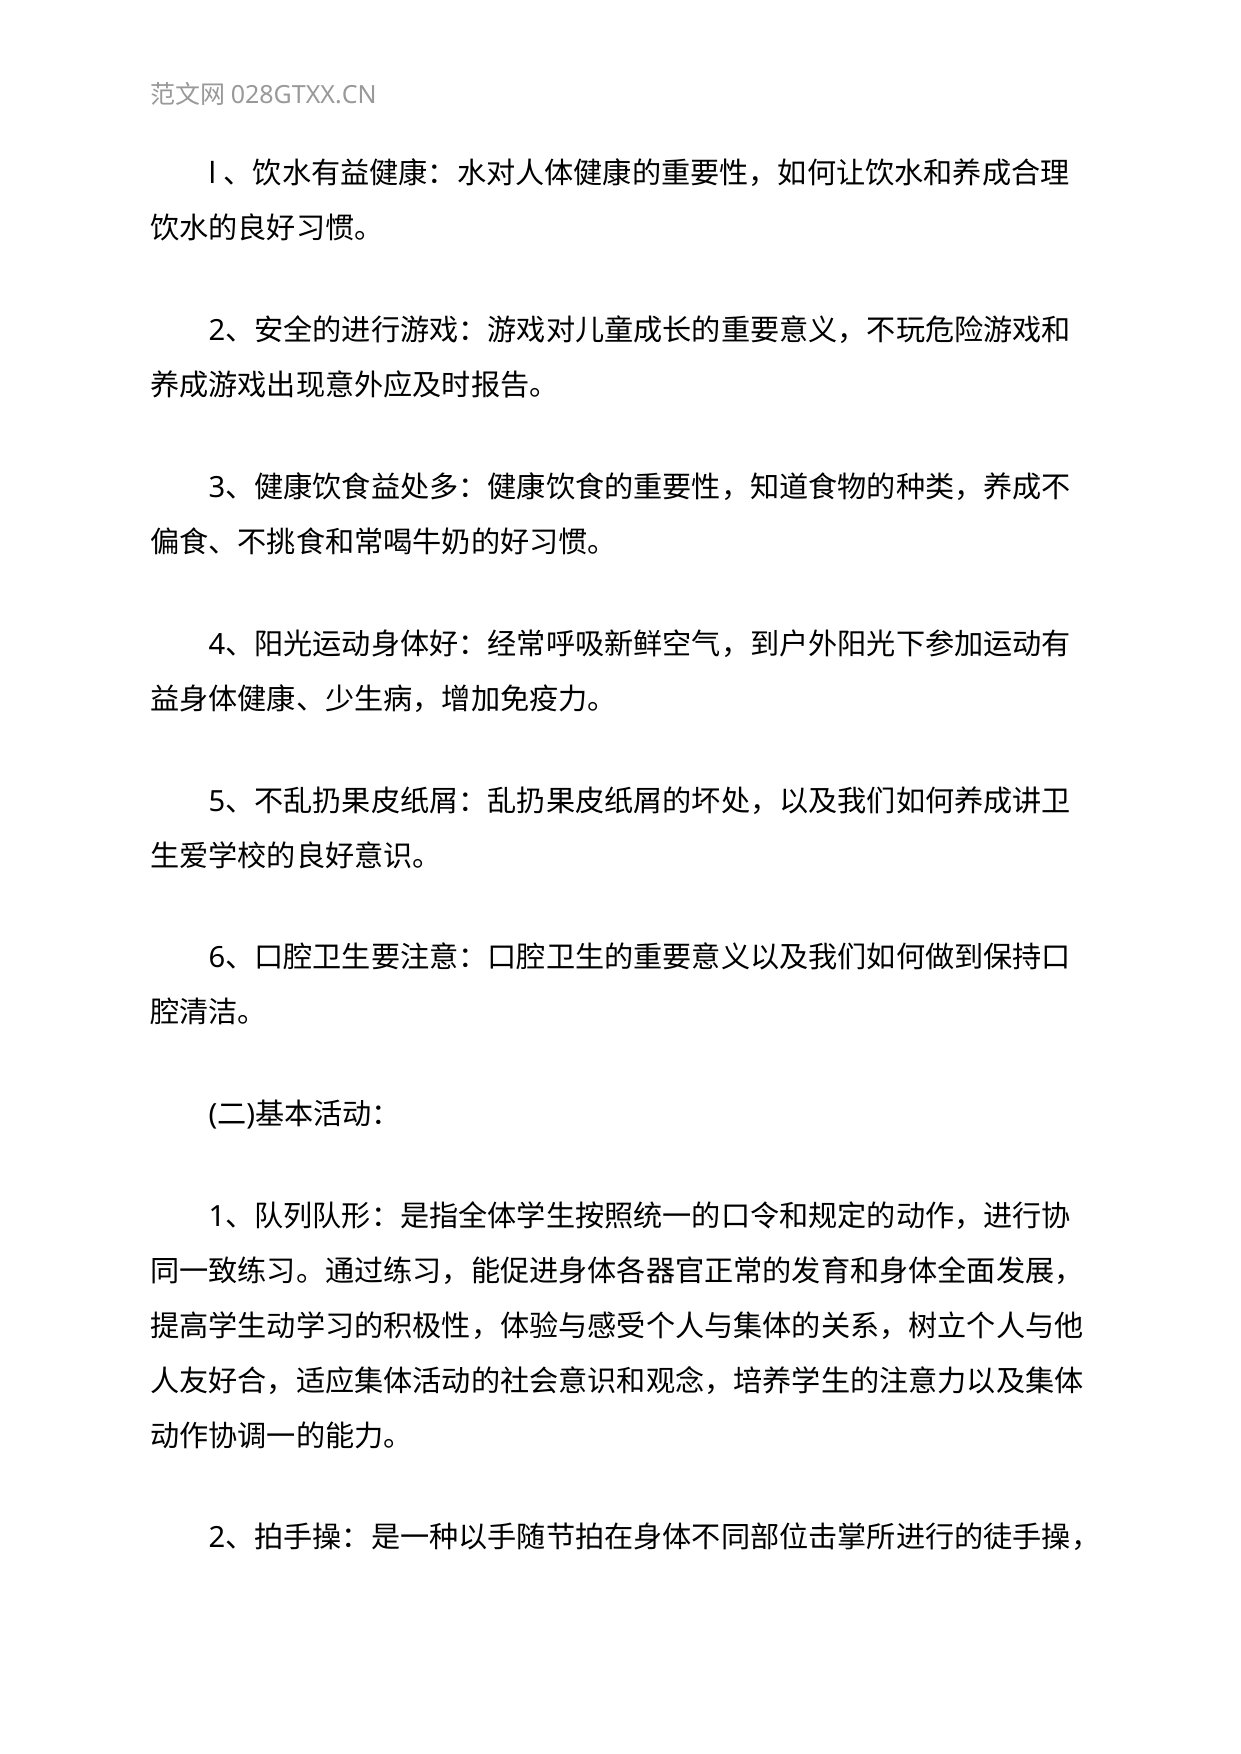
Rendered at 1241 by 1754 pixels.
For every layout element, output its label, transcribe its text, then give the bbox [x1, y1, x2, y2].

text 4、阳光运动身体好：经常呼吸新鲜空气，到户外阳光下参加运动有益身体健康、少生病，增加免疫力。 [150, 620, 1090, 718]
text l 、饮水有益健康：水对人体健康的重要性，如何让饮水和养成合理饮水的良好习惯。 [150, 150, 1090, 247]
text (二)基本活动： [150, 1091, 1090, 1133]
text 2、安全的进行游戏：游戏对儿童成长的重要意义，不玩危险游戏和养成游戏出现意外应及时报告。 [150, 307, 1090, 404]
text 3、健康饮食益处多：健康饮食的重要性，知道食物的种类，养成不偏食、不挑食和常喝牛奶的好习惯。 [150, 463, 1090, 561]
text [150, 1514, 1090, 1556]
text 5、不乱扔果皮纸屑：乱扔果皮纸屑的坏处，以及我们如何养成讲卫生爱学校的良好意识。 [150, 777, 1090, 874]
text 1、队列队形：是指全体学生按照统一的口令和规定的动作，进行协同一致练习。通过练习，能促进身体各器官正常的发育和身体全面发展，提高学生动学习的积极性，体验与感受个人与集体的关系，树立个人与他人友好合，适应集体活动的社会意识和观念，培养学生的注意力以及集体动作协调一的能力。 [150, 1193, 1090, 1454]
text 6、口腔卫生要注意：口腔卫生的重要意义以及我们如何做到保持口腔清洁。 [150, 934, 1090, 1031]
